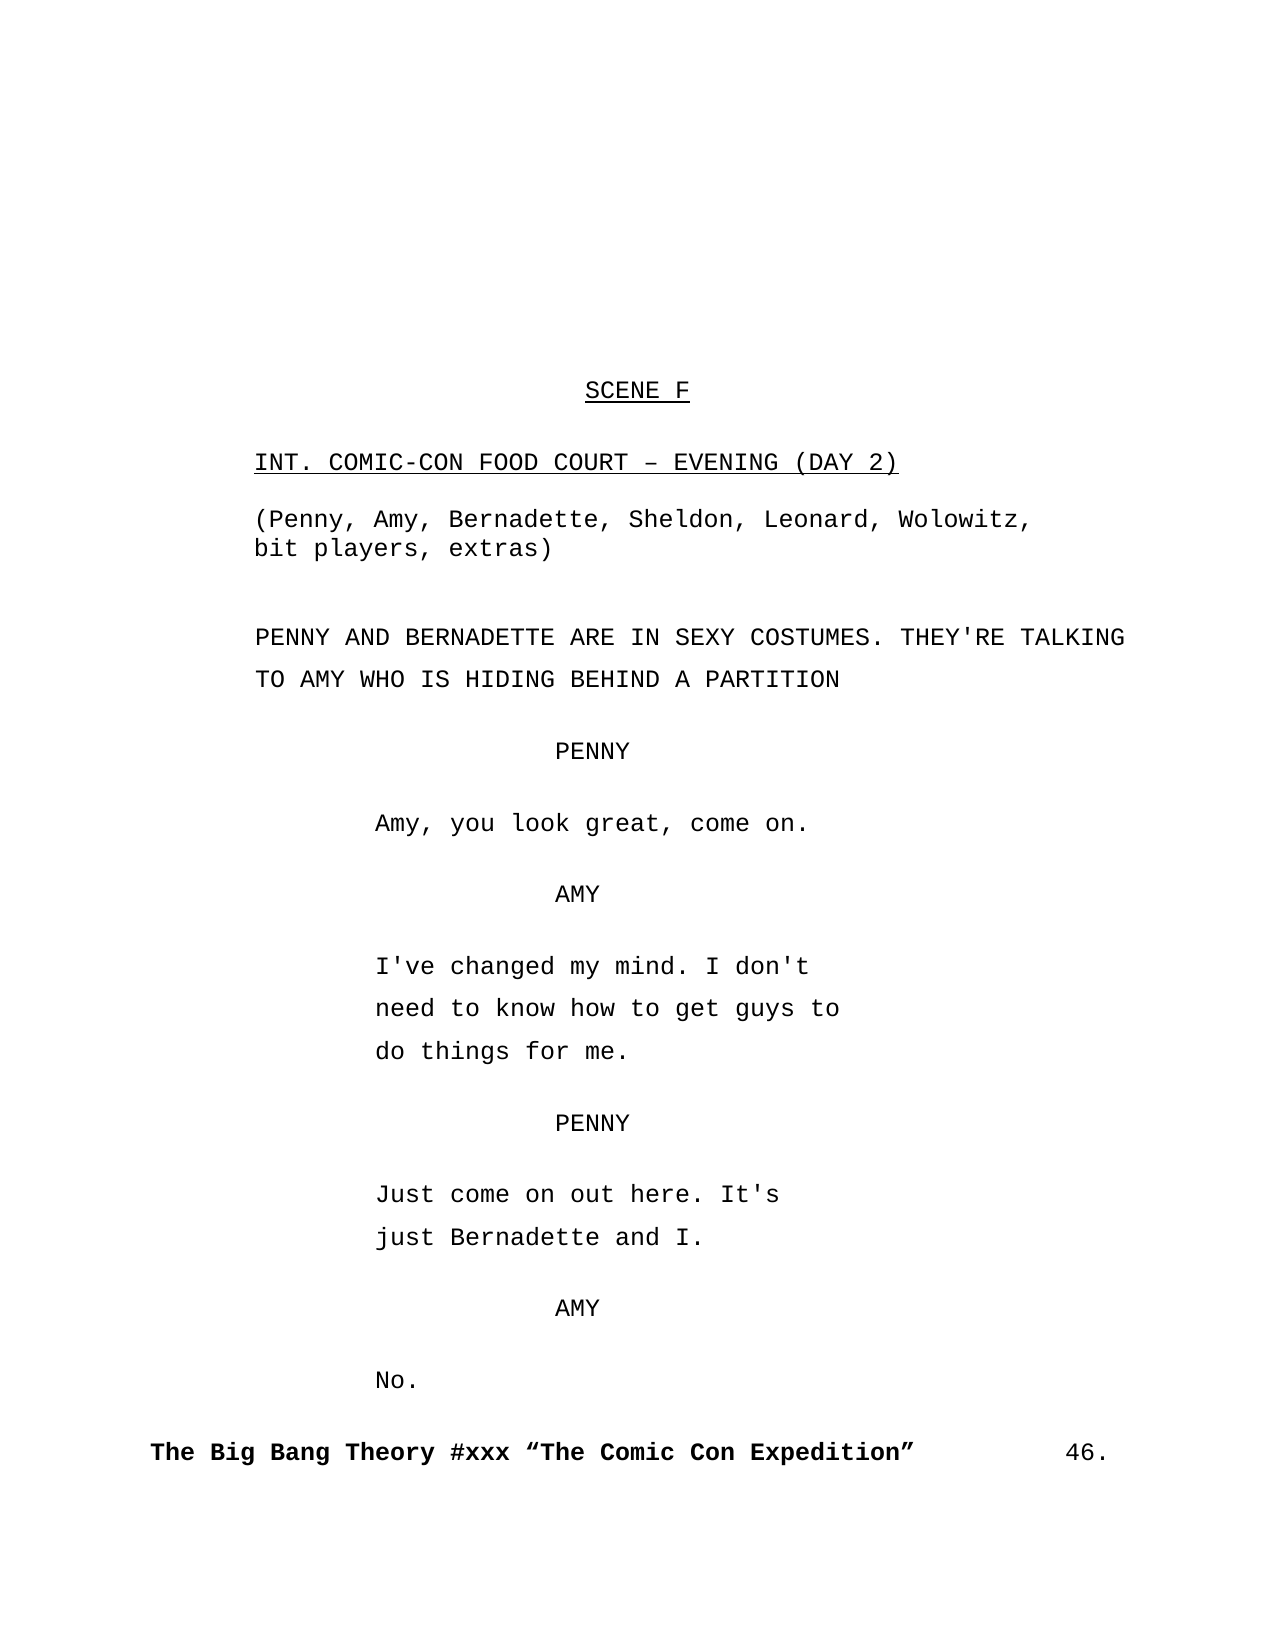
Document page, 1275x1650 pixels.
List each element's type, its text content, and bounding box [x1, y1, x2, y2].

text The Big Bang Theory #xxx “The Comic Con Expedition” 46. [150, 1439, 1125, 1468]
text AMY [255, 882, 825, 910]
text (Penny, Amy, Bernadette, Sheldon, Leonard, Wolowitz, bit players, extras) [253, 507, 1068, 563]
text No. [375, 1368, 825, 1396]
text I've changed my mind. I don't need to know how to get guys to do things for me. [375, 953, 843, 1067]
text PENNY AND BERNADETTE ARE IN SEXY COSTUMES. THEY'RE TALKING TO AMY WHO IS HIDING BEHIND A PARTITION [255, 624, 1125, 695]
text Just come on out here. It's just Bernadette and I. [375, 1182, 843, 1253]
text PENNY [255, 738, 1125, 767]
text INT. COMIC-CON FOOD COURT – EVENING (DAY 2) [253, 449, 1068, 478]
text Amy, you look great, come on. [375, 810, 825, 838]
text SCENE F [150, 378, 1125, 406]
text AMY [255, 1296, 825, 1324]
text PENNY [255, 1110, 825, 1138]
